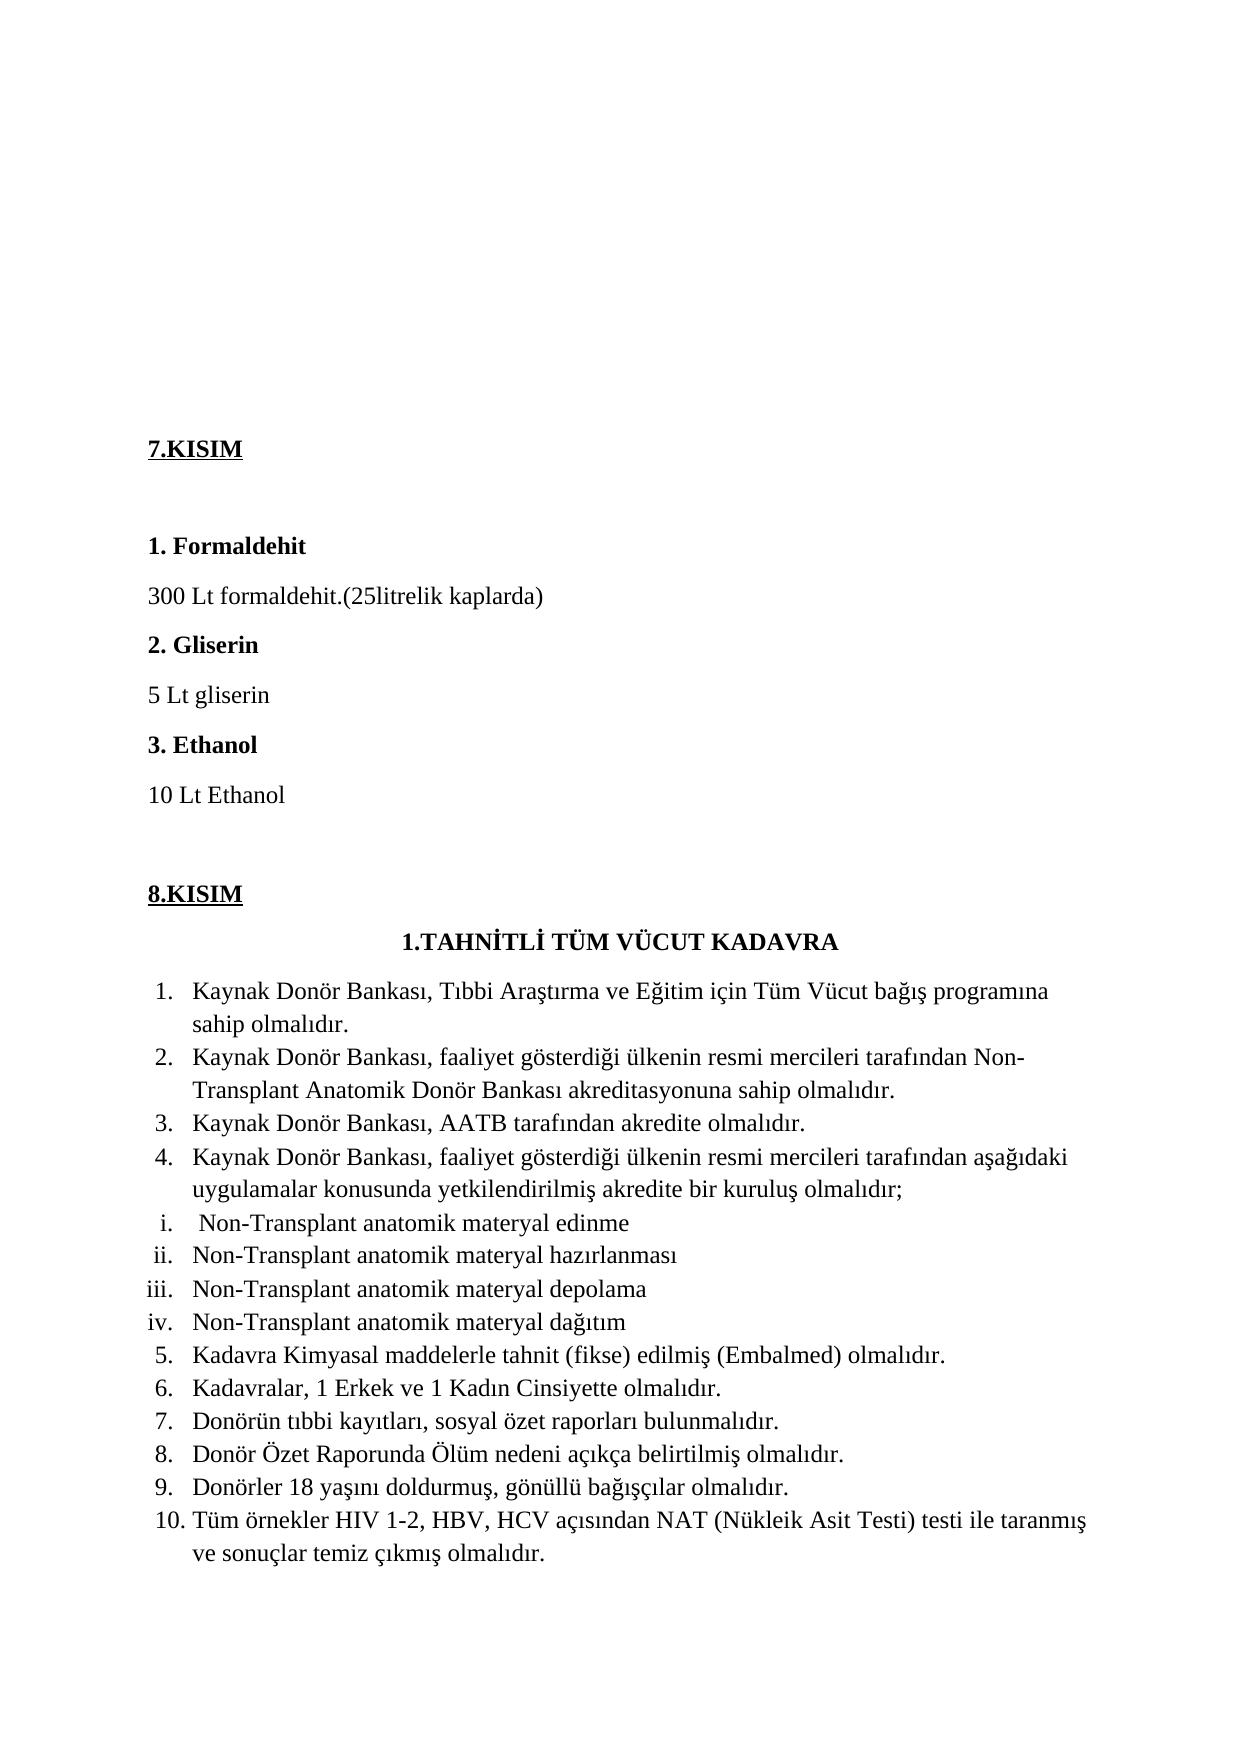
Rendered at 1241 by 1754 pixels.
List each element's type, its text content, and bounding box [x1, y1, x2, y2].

text 3. Ethanol [148, 730, 1093, 759]
text 300 Lt formaldehit.(25litrelik kaplarda) [148, 581, 1093, 610]
text 1. Formaldehit [148, 531, 1093, 560]
list Non-Transplant anatomik materyal dağıtım [173, 1307, 1093, 1335]
list Non-Transplant anatomik materyal depolama [173, 1274, 1093, 1302]
list Kadavralar, 1 Erkek ve 1 Kadın Cinsiyette olmalıdır. [154, 1373, 1093, 1401]
list Tüm örnekler HIV 1-2, HBV, HCV açısından NAT (Nükleik Asit Testi) testi ile taranmış ve sonuçlar temiz çıkmış olmalıdır. [154, 1505, 1093, 1567]
list Donörler 18 yaşını doldurmuş, gönüllü bağışçılar olmalıdır. [154, 1472, 1093, 1501]
text 1.TAHNİTLİ TÜM VÜCUT KADAVRA [148, 927, 1093, 956]
list Non-Transplant anatomik materyal hazırlanması [173, 1241, 1093, 1269]
list Kaynak Donör Bankası, AATB tarafından akredite olmalıdır. [154, 1108, 1093, 1137]
list Donör Özet Raporunda Ölüm nedeni açıkça belirtilmiş olmalıdır. [154, 1439, 1093, 1467]
list Kadavra Kimyasal maddelerle tahnit (fikse) edilmiş (Embalmed) olmalıdır. [154, 1340, 1093, 1368]
text 10 Lt Ethanol [148, 780, 1093, 808]
text 5 Lt gliserin [148, 680, 1093, 709]
list Donörün tıbbi kayıtları, sosyal özet raporları bulunmalıdır. [154, 1406, 1093, 1434]
list Non-Transplant anatomik materyal edinme [173, 1208, 1093, 1236]
text 8.KISIM [148, 879, 1093, 908]
list Kaynak Donör Bankası, faaliyet gösterdiği ülkenin resmi mercileri tarafından aşağıdaki uygulamalar konusunda yetkilendirilmiş akredite bir kuruluş olmalıdır; [154, 1142, 1093, 1203]
list Kaynak Donör Bankası, Tıbbi Araştırma ve Eğitim için Tüm Vücut bağış programına sahip olmalıdır. [154, 976, 1093, 1038]
text 2. Gliserin [148, 631, 1093, 659]
list Kaynak Donör Bankası, faaliyet gösterdiği ülkenin resmi mercileri tarafından Non-Transplant Anatomik Donör Bankası akreditasyonuna sahip olmalıdır. [154, 1042, 1093, 1104]
text 7.KISIM [148, 434, 1093, 463]
